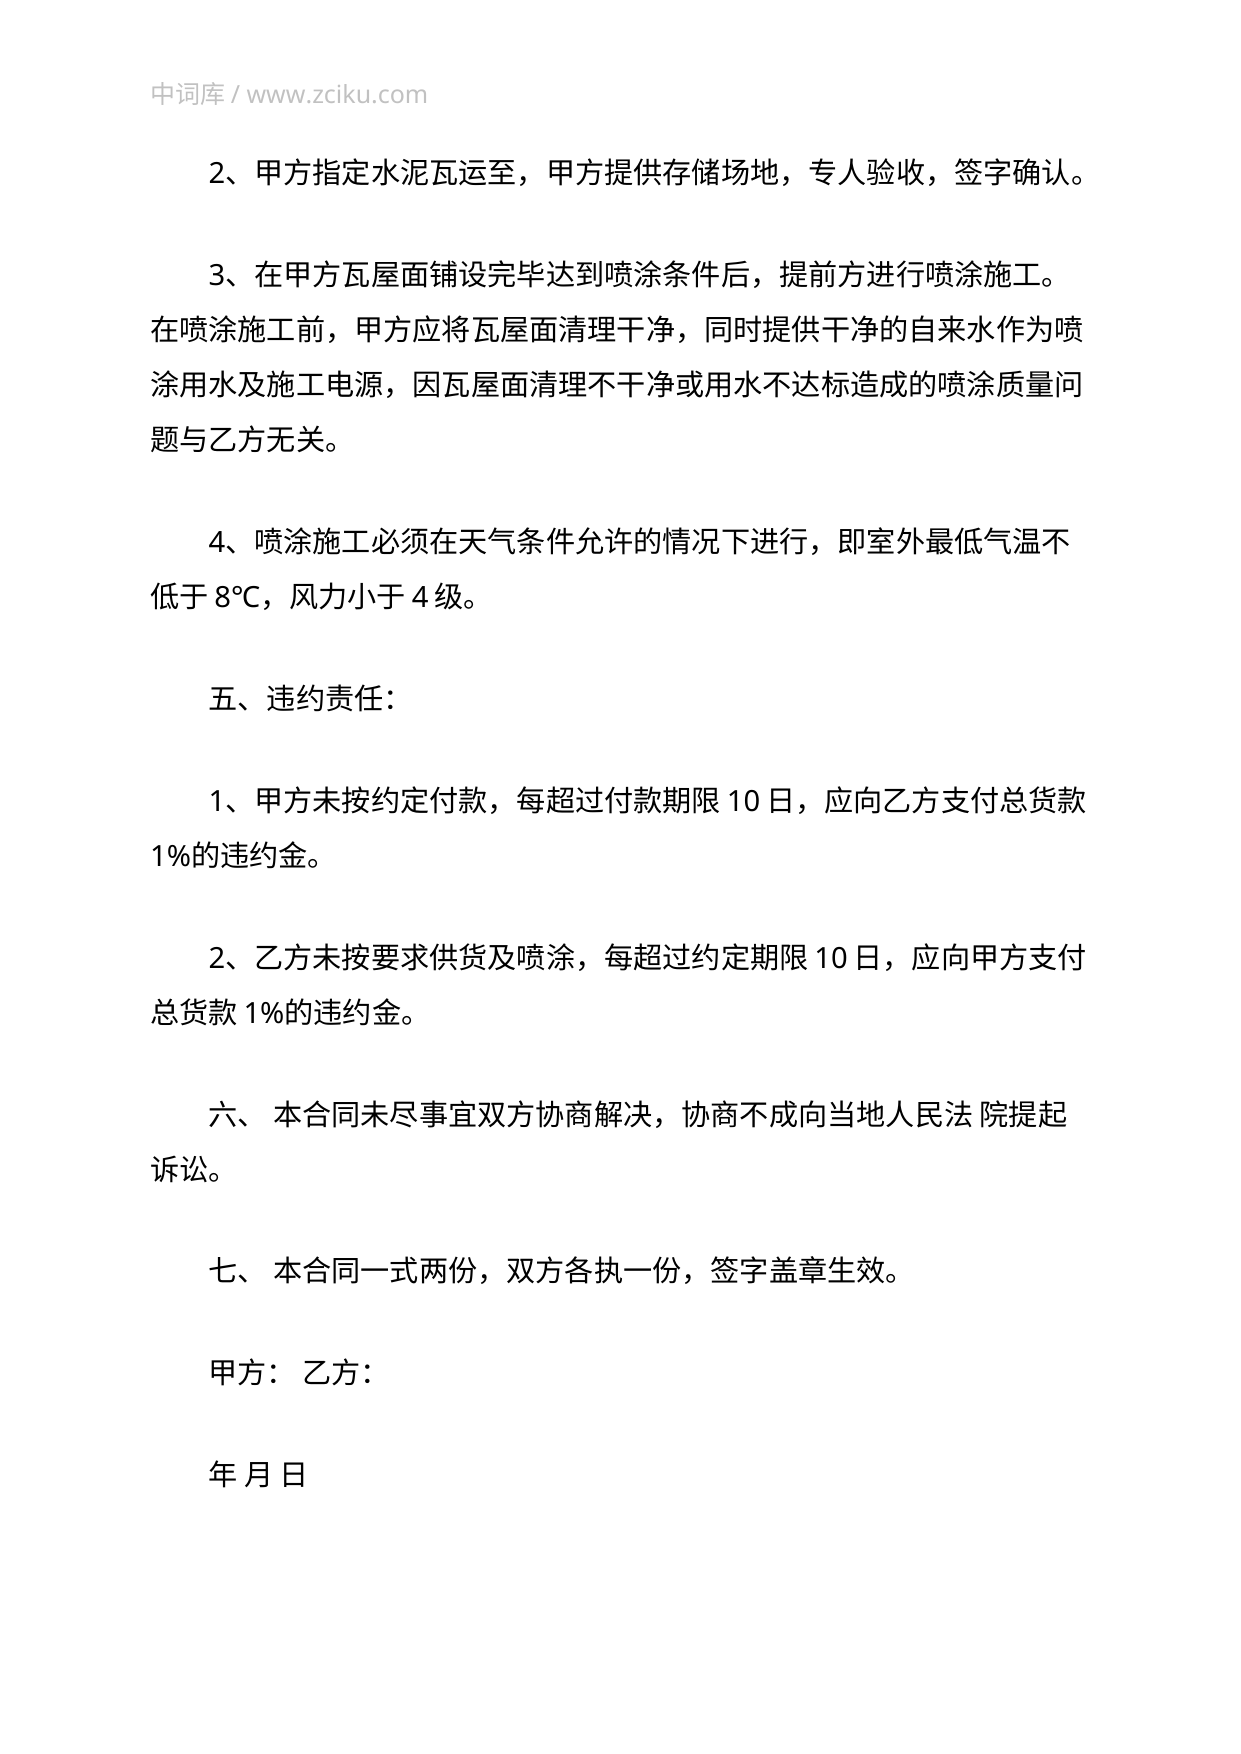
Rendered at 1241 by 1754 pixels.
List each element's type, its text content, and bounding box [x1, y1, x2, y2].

text 七、 本合同一式两份，双方各执一份，签字盖章生效。 [150, 1248, 1090, 1290]
text 年 月 日 [150, 1451, 1090, 1494]
text 4、喷涂施工必须在天气条件允许的情况下进行，即室外最低气温不低于8℃，风力小于4级。 [150, 518, 1090, 616]
text 3、在甲方瓦屋面铺设完毕达到喷涂条件后，提前方进行喷涂施工。在喷涂施工前，甲方应将瓦屋面清理干净，同时提供干净的自来水作为喷涂用水及施工电源，因瓦屋面清理不干净或用水不达标造成的喷涂质量问题与乙方无关。 [150, 252, 1090, 459]
text 六、 本合同未尽事宜双方协商解决，协商不成向当地人民法 院提起诉讼。 [150, 1091, 1090, 1188]
text 2、甲方指定水泥瓦运至，甲方提供存储场地，专人验收，签字确认。 [150, 150, 1090, 192]
text 甲方： 乙方： [150, 1350, 1090, 1392]
text 2、乙方未按要求供货及喷涂，每超过约定期限10日，应向甲方支付总货款1%的违约金。 [150, 934, 1090, 1032]
text 1、甲方未按约定付款，每超过付款期限10日，应向乙方支付总货款1%的违约金。 [150, 777, 1090, 875]
text 五、违约责任： [150, 676, 1090, 718]
